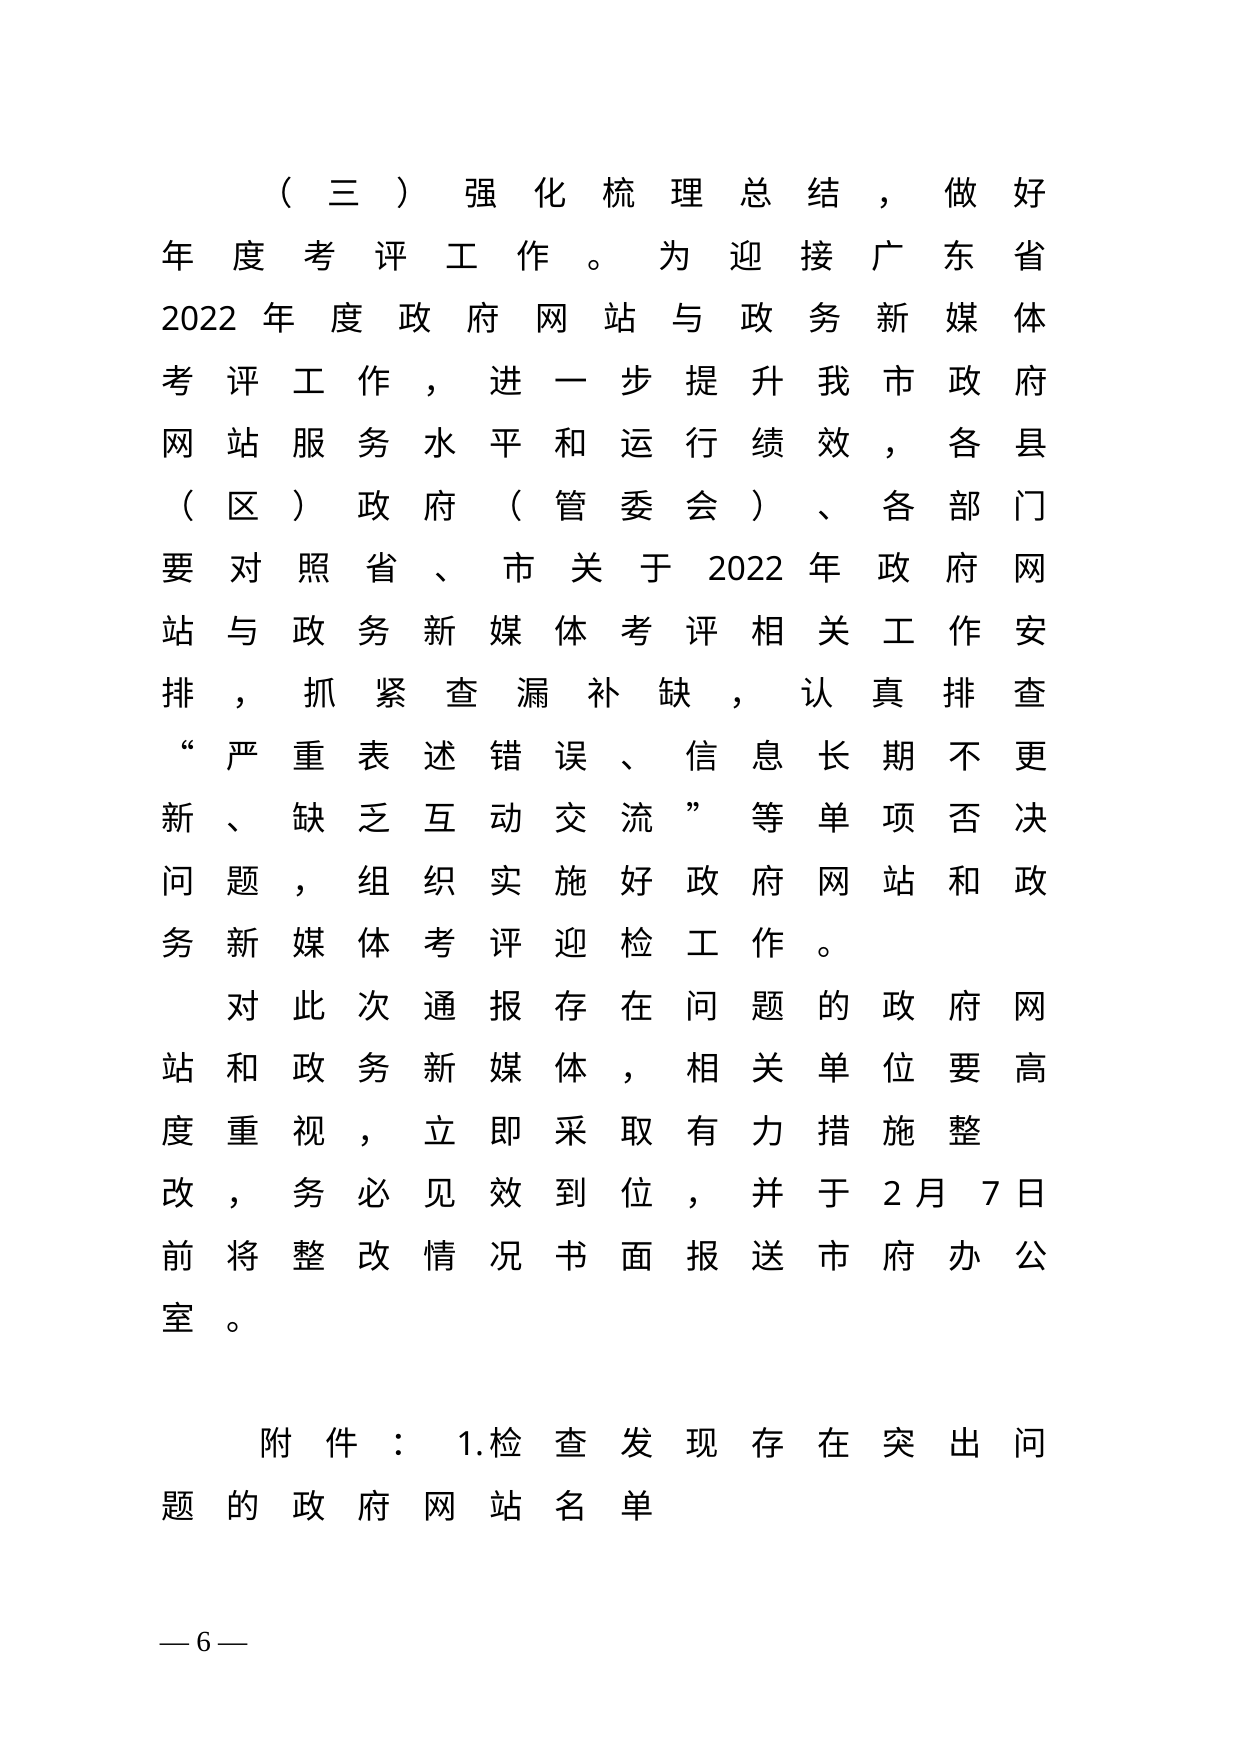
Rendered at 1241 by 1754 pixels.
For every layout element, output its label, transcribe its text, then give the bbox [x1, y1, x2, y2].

text 对此次通报存在问题的政府网站和政务新媒体，相关单位要高度重视，立即采取有力措施整改，务必见效到位，并于2月7日前将整改情况书面报送市府办公室。 [161, 972, 1079, 1347]
text 附件：1.检查发现存在突出问题的政府网站名单 [161, 1410, 1079, 1535]
text （三）强化梳理总结，做好年度考评工作。为迎接广东省2022年度政府网站与政务新媒体考评工作，进一步提升我市政府网站服务水平和运行绩效，各县（区）政府（管委会）、各部门要对照省、市关于2022年政府网站与政务新媒体考评相关工作安排，抓紧查漏补缺，认真排查“严重表述错误、信息长期不更新、缺乏互动交流”等单项否决问题，组织实施好政府网站和政务新媒体考评迎检工作。 [161, 160, 1079, 972]
